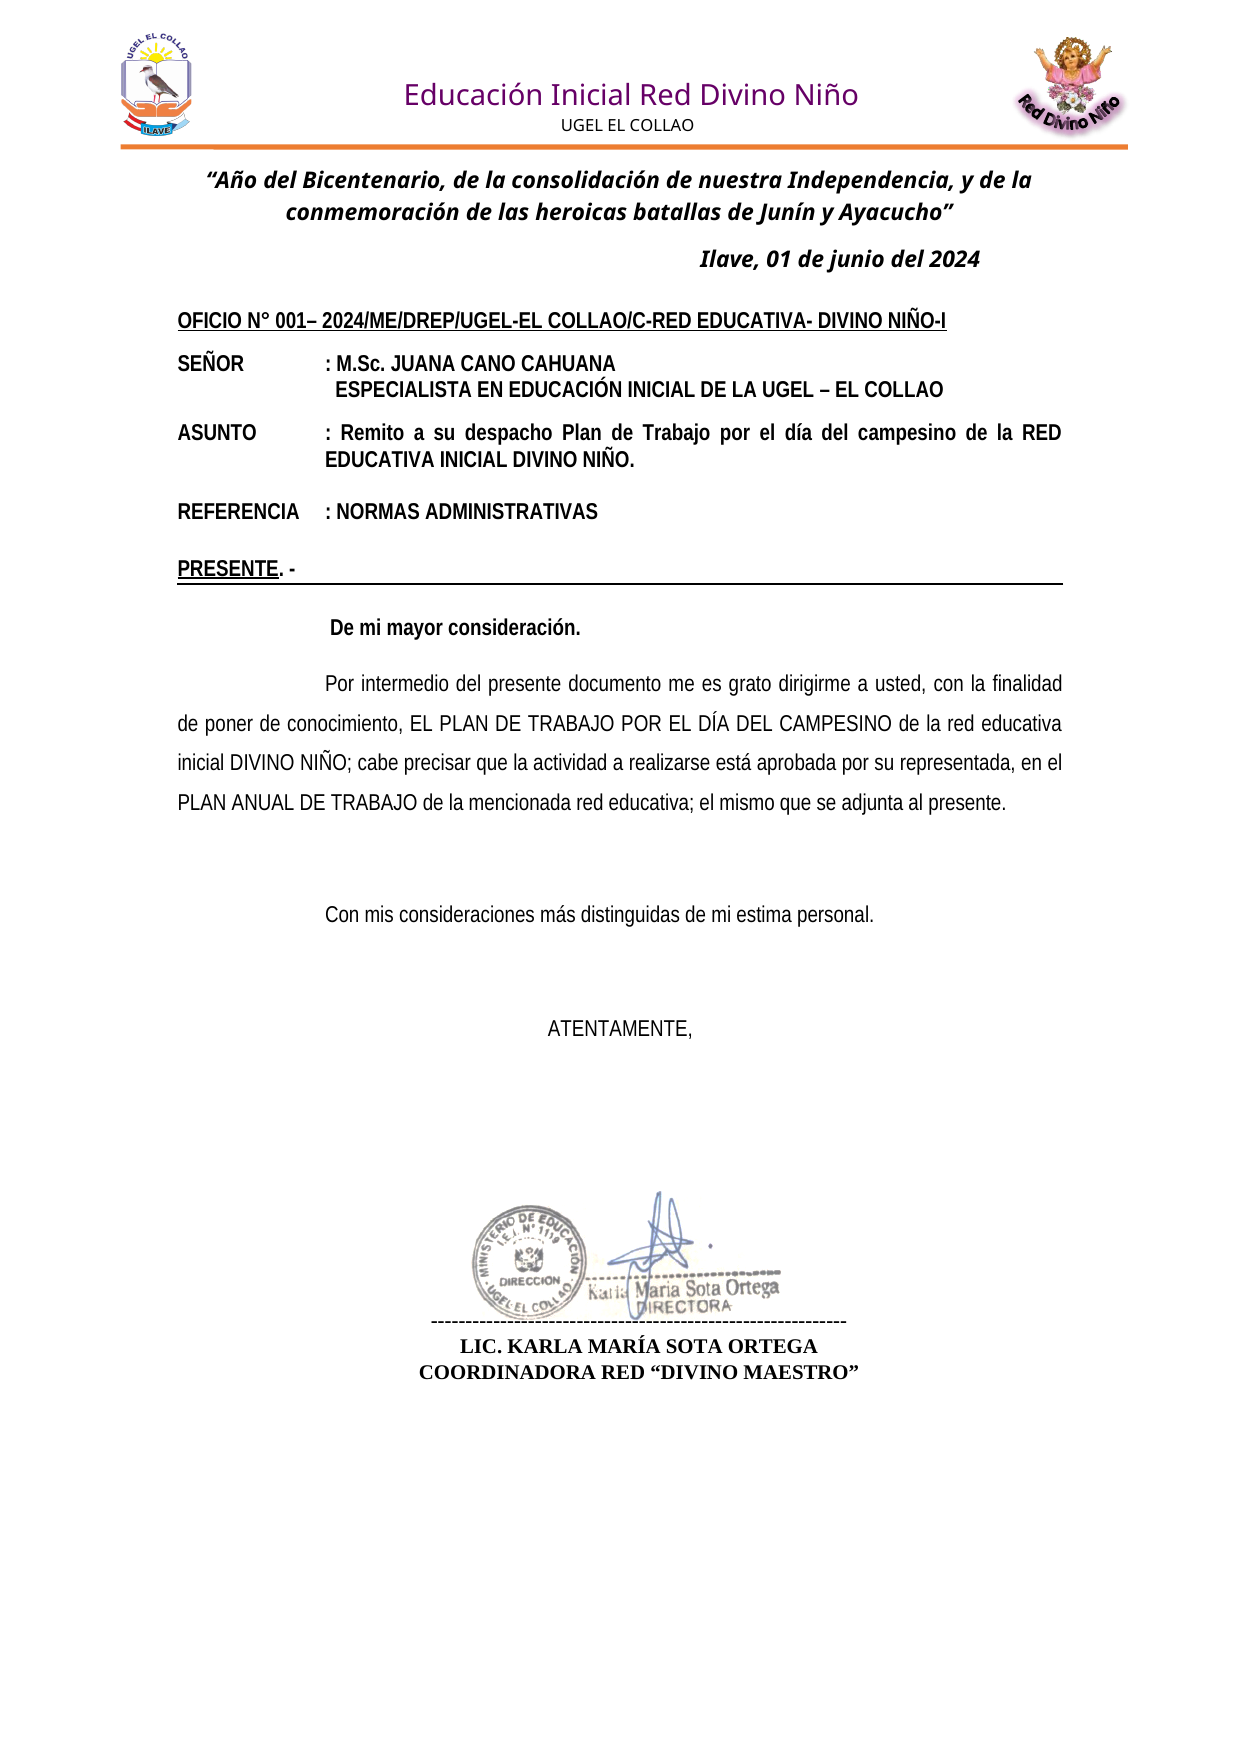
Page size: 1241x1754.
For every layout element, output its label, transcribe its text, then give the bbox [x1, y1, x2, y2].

picture [465, 1184, 788, 1308]
text De mi mayor consideración. [177, 614, 1063, 641]
picture [1008, 37, 1137, 144]
text Con mis consideraciones más distinguidas de mi estima personal. [325, 901, 1063, 927]
text SEÑOR : M.Sc. JUANA CANO CAHUANA [177, 350, 1063, 376]
text PRESENTE. - [177, 554, 1063, 583]
text ATENTAMENTE, [177, 1015, 1063, 1041]
picture [121, 33, 192, 136]
text Por intermedio del presente documento me es grato dirigirme a usted, con la finalidad de poner de conocimiento, EL PLAN DE TRABAJO POR EL DÍA DEL CAMPESINO de la red educativa inicial DIVINO NIÑO; cabe precisar que la actividad a realizarse está aprobada por su representada, en el PLAN ANUAL DE TRABAJO de la mencionada red educativa; el mismo que se adjunta al presente. [177, 670, 1063, 815]
picture [151, 127, 170, 136]
text ASUNTO : Remito a su despacho Plan de Trabajo por el día del campesino de la RED EDUCATIVA INICIAL DIVINO NIÑO. [177, 419, 1063, 472]
list ------------------------------------------------------------ [215, 1308, 1063, 1332]
text ESPECIALISTA EN EDUCACIÓN INICIAL DE LA UGEL – EL COLLAO [177, 376, 1063, 403]
list LIC. KARLA MARÍA SOTA ORTEGA [215, 1334, 1063, 1358]
text “Año del Bicentenario, de la consolidación de nuestra Independencia, y de la conmemoración de las heroicas batallas de Junín y Ayacucho” [177, 164, 1063, 227]
list COORDINADORA RED “DIVINO MAESTRO” [215, 1359, 1063, 1384]
text OFICIO N° 001– 2024/ME/DREP/UGEL-EL COLLAO/C-RED EDUCATIVA- DIVINO NIÑO-I [177, 307, 1063, 333]
text REFERENCIA : NORMAS ADMINISTRATIVAS [177, 498, 1063, 525]
text Ilave, 01 de junio del 2024 [546, 243, 1063, 274]
